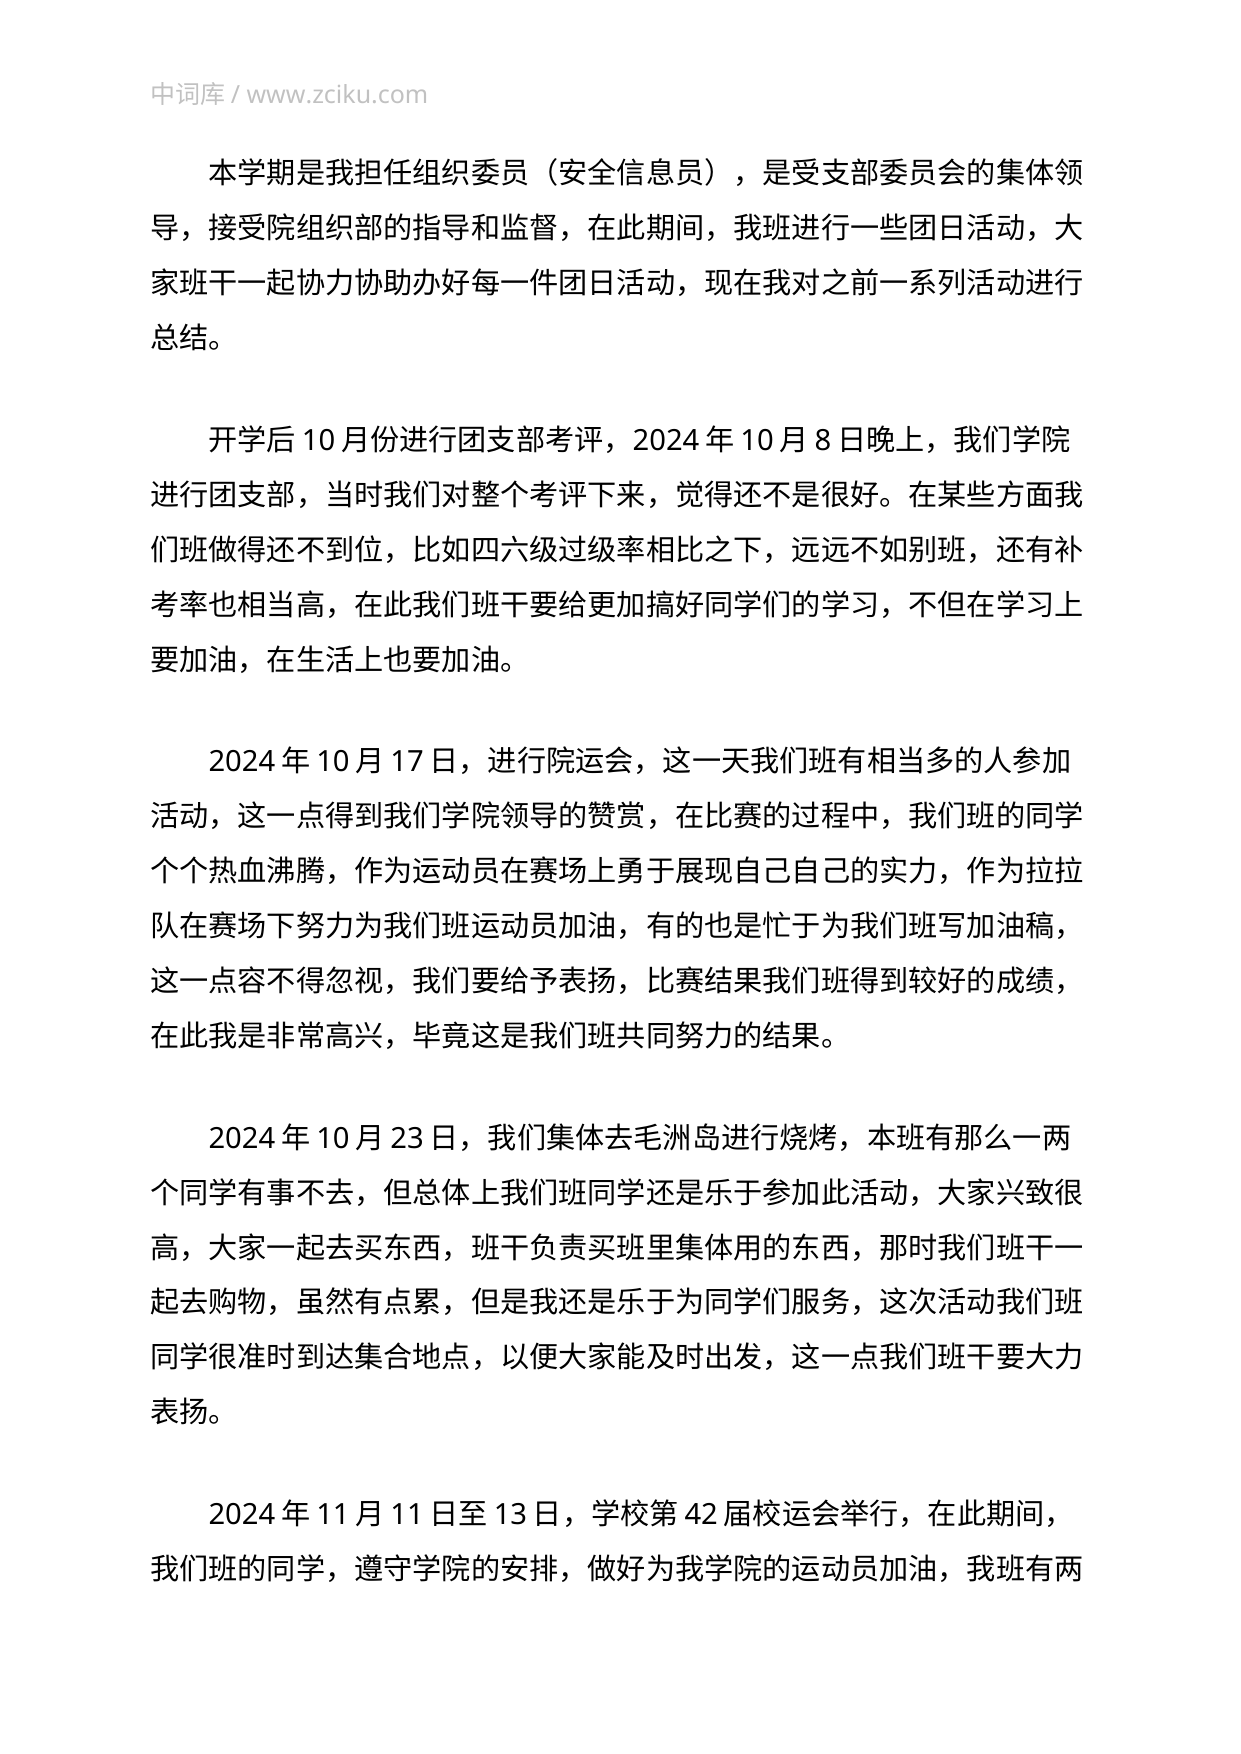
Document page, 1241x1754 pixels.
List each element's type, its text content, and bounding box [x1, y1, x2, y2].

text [150, 1491, 1090, 1588]
text 开学后10月份进行团支部考评，2024年10月8日晚上，我们学院进行团支部，当时我们对整个考评下来，觉得还不是很好。在某些方面我们班做得还不到位，比如四六级过级率相比之下，远远不如别班，还有补考率也相当高，在此我们班干要给更加搞好同学们的学习，不但在学习上要加油，在生活上也要加油。 [150, 416, 1090, 678]
text 2024年10月23日，我们集体去毛洲岛进行烧烤，本班有那么一两个同学有事不去，但总体上我们班同学还是乐于参加此活动，大家兴致很高，大家一起去买东西，班干负责买班里集体用的东西，那时我们班干一起去购物，虽然有点累，但是我还是乐于为同学们服务，这次活动我们班同学很准时到达集合地点，以便大家能及时出发，这一点我们班干要大力表扬。 [150, 1114, 1090, 1431]
text 2024年10月17日，进行院运会，这一天我们班有相当多的人参加活动，这一点得到我们学院领导的赞赏，在比赛的过程中，我们班的同学个个热血沸腾，作为运动员在赛场上勇于展现自己自己的实力，作为拉拉队在赛场下努力为我们班运动员加油，有的也是忙于为我们班写加油稿，这一点容不得忽视，我们要给予表扬，比赛结果我们班得到较好的成绩，在此我是非常高兴，毕竟这是我们班共同努力的结果。 [150, 738, 1090, 1055]
text 本学期是我担任组织委员（安全信息员），是受支部委员会的集体领导，接受院组织部的指导和监督，在此期间，我班进行一些团日活动，大家班干一起协力协助办好每一件团日活动，现在我对之前一系列活动进行总结。 [150, 150, 1090, 357]
